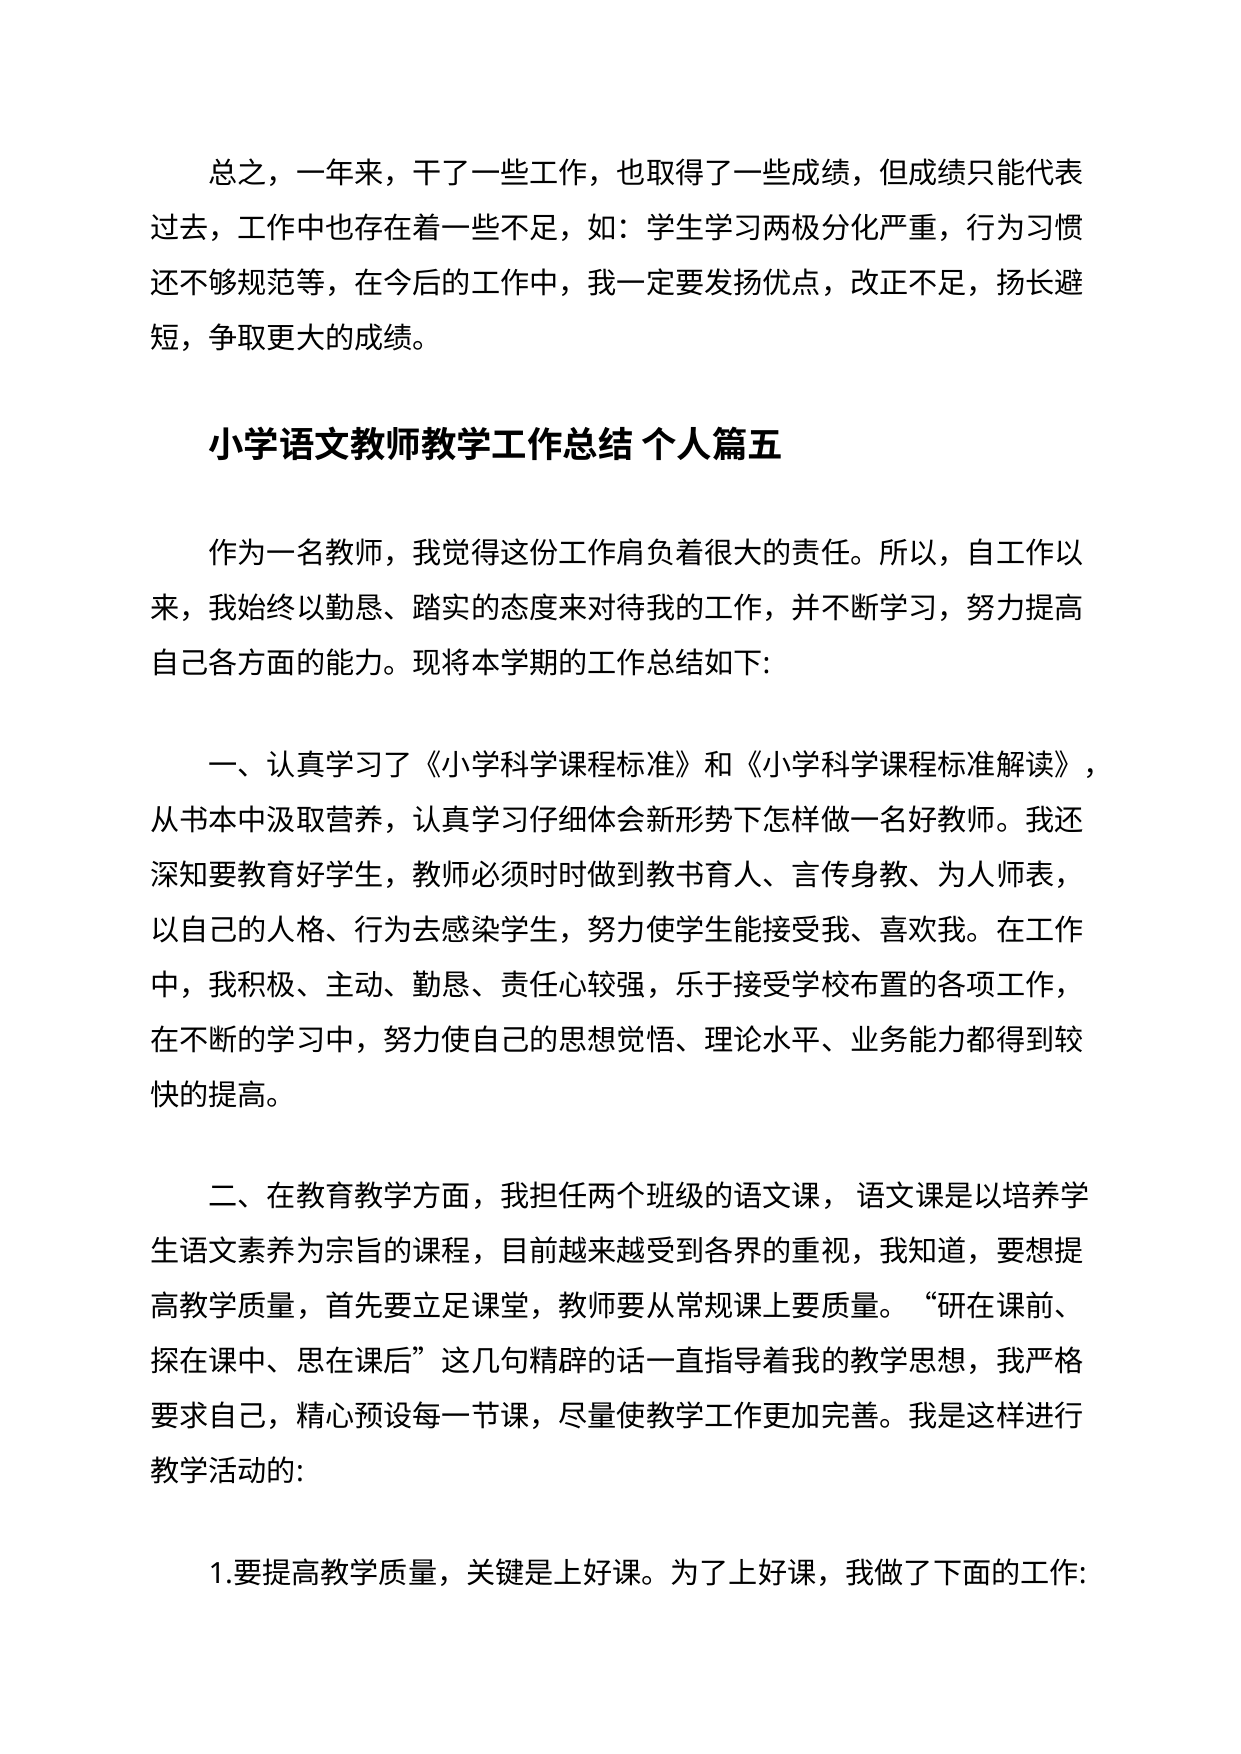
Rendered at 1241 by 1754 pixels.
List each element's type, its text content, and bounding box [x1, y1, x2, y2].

text 总之，一年来，干了一些工作，也取得了一些成绩，但成绩只能代表过去，工作中也存在着一些不足，如：学生学习两极分化严重，行为习惯还不够规范等，在今后的工作中，我一定要发扬优点，改正不足，扬长避短，争取更大的成绩。 [150, 150, 1090, 357]
text 二、在教育教学方面，我担任两个班级的语文课， 语文课是以培养学生语文素养为宗旨的课程，目前越来越受到各界的重视，我知道，要想提高教学质量，首先要立足课堂，教师要从常规课上要质量。“研在课前、探在课中、思在课后”这几句精辟的话一直指导着我的教学思想，我严格要求自己，精心预设每一节课，尽量使教学工作更加完善。我是这样进行教学活动的: [150, 1173, 1090, 1490]
text 作为一名教师，我觉得这份工作肩负着很大的责任。所以，自工作以来，我始终以勤恳、踏实的态度来对待我的工作，并不断学习，努力提高自己各方面的能力。现将本学期的工作总结如下: [150, 530, 1090, 682]
text 1.要提高教学质量，关键是上好课。为了上好课，我做了下面的工作: [150, 1549, 1090, 1592]
text 小学语文教师教学工作总结 个人篇五 [150, 416, 1090, 468]
text 一、认真学习了《小学科学课程标准》和《小学科学课程标准解读》，从书本中汲取营养，认真学习仔细体会新形势下怎样做一名好教师。我还深知要教育好学生，教师必须时时做到教书育人、言传身教、为人师表，以自己的人格、行为去感染学生，努力使学生能接受我、喜欢我。在工作中，我积极、主动、勤恳、责任心较强，乐于接受学校布置的各项工作，在不断的学习中，努力使自己的思想觉悟、理论水平、业务能力都得到较快的提高。 [150, 742, 1090, 1113]
